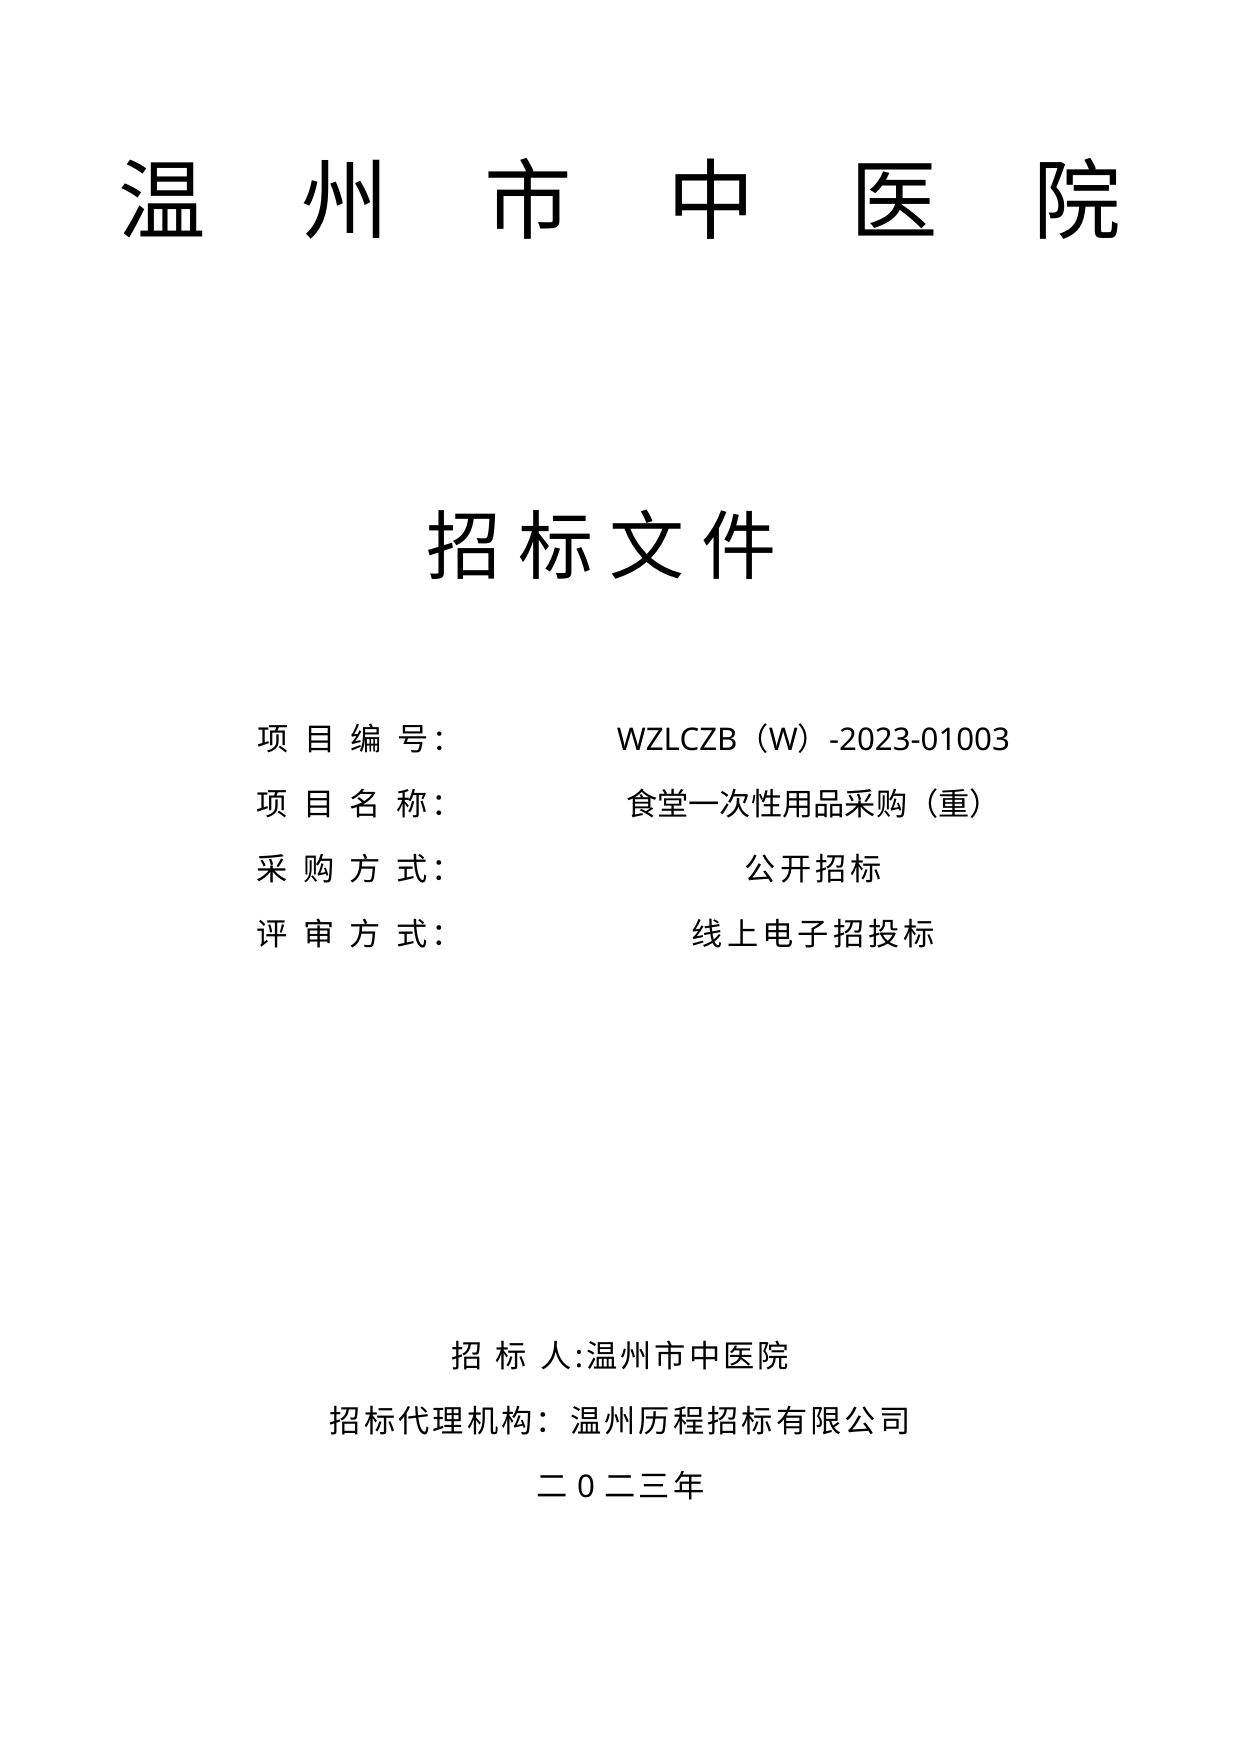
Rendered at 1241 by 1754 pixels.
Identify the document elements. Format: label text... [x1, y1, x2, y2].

text 招 标 人:温州市中医院 [118, 1322, 1122, 1387]
table_cell 项 目 名 称： [205, 769, 515, 834]
table_header 项 目 编 号： [205, 704, 515, 769]
table_cell 采 购 方 式： [205, 834, 515, 899]
table_cell 评 审 方 式： [205, 899, 515, 964]
table_cell 食堂一次性用品采购（重） [515, 769, 1112, 834]
table_cell 公开招标 [515, 834, 1112, 899]
table_header WZLCZB（W）-2023-01003 [515, 704, 1112, 769]
text 招 标 文 件 [118, 487, 1084, 596]
table_cell 线上电子招投标 [515, 899, 1112, 964]
text 二0二三年 [118, 1452, 1122, 1517]
text 招标代理机构：温州历程招标有限公司 [118, 1387, 1122, 1452]
text 温州市中医院 [118, 129, 1122, 259]
